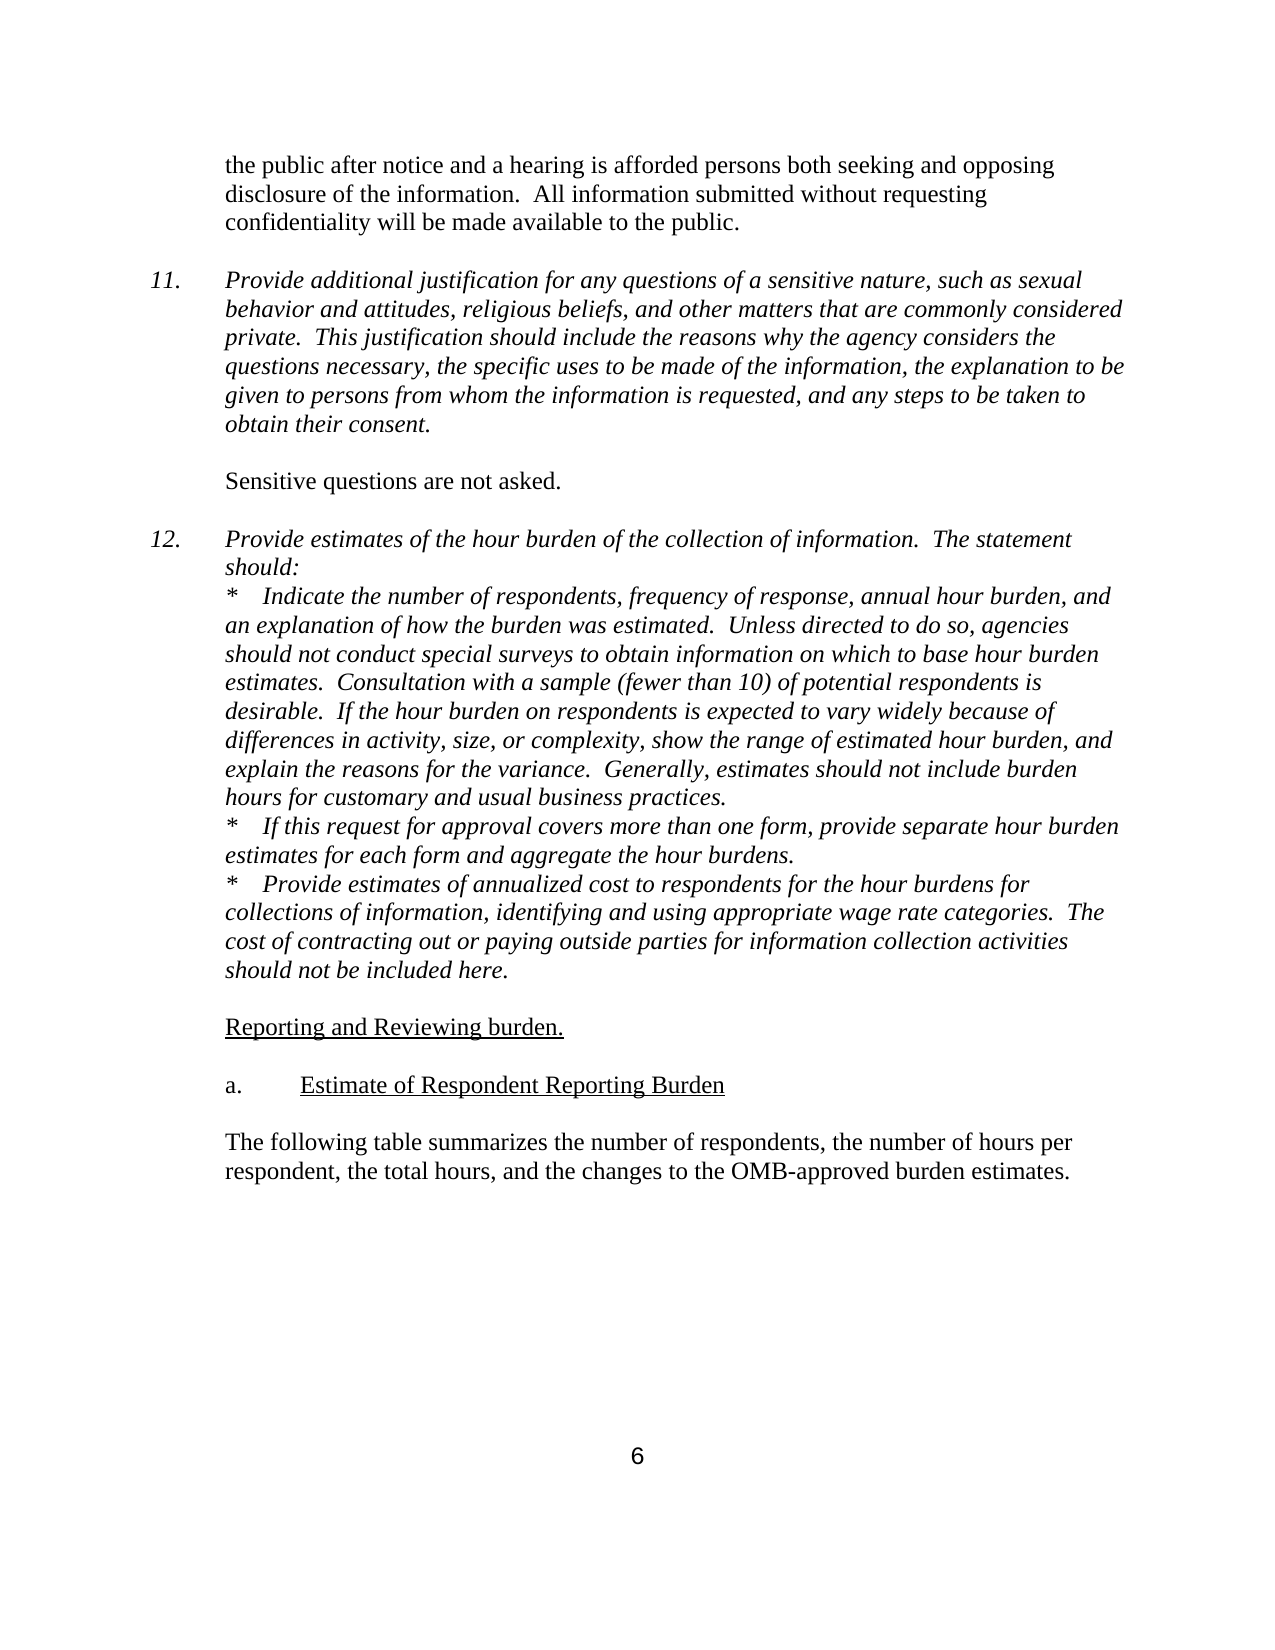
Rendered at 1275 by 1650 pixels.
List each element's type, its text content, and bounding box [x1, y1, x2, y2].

text The following table summarizes the number of respondents, the number of hours per respondent, the total hours, and the changes to the OMB-approved burden estimates. [225, 1127, 1125, 1185]
text a. Estimate of Respondent Reporting Burden [225, 1070, 1125, 1099]
text * Provide estimates of annualized cost to respondents for the hour burdens for collections of information, identifying and using appropriate wage rate categories. The cost of contracting out or paying outside parties for information collection activities should not be included here. [150, 869, 1125, 984]
text Reporting and Reviewing burden. [150, 1012, 1125, 1041]
text Sensitive questions are not asked. [150, 466, 1125, 495]
text * Indicate the number of respondents, frequency of response, annual hour burden, and an explanation of how the burden was estimated. Unless directed to do so, agencies should not conduct special surveys to obtain information on which to base hour burden estimates. Consultation with a sample (fewer than 10) of potential respondents is desirable. If the hour burden on respondents is expected to vary widely because of differences in activity, size, or complexity, show the range of estimated hour burden, and explain the reasons for the variance. Generally, estimates should not include burden hours for customary and usual business practices. [150, 581, 1125, 811]
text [150, 150, 1125, 236]
text * If this request for approval covers more than one form, provide separate hour burden estimates for each form and aggregate the hour burdens. [150, 811, 1125, 869]
text 12. Provide estimates of the hour burden of the collection of information. The statement should: [150, 524, 1125, 581]
text 11. Provide additional justification for any questions of a sensitive nature, such as sexual behavior and attitudes, religious beliefs, and other matters that are commonly considered private. This justification should include the reasons why the agency considers the questions necessary, the specific uses to be made of the information, the explanation to be given to persons from whom the information is requested, and any steps to be taken to obtain their consent. [150, 265, 1125, 437]
